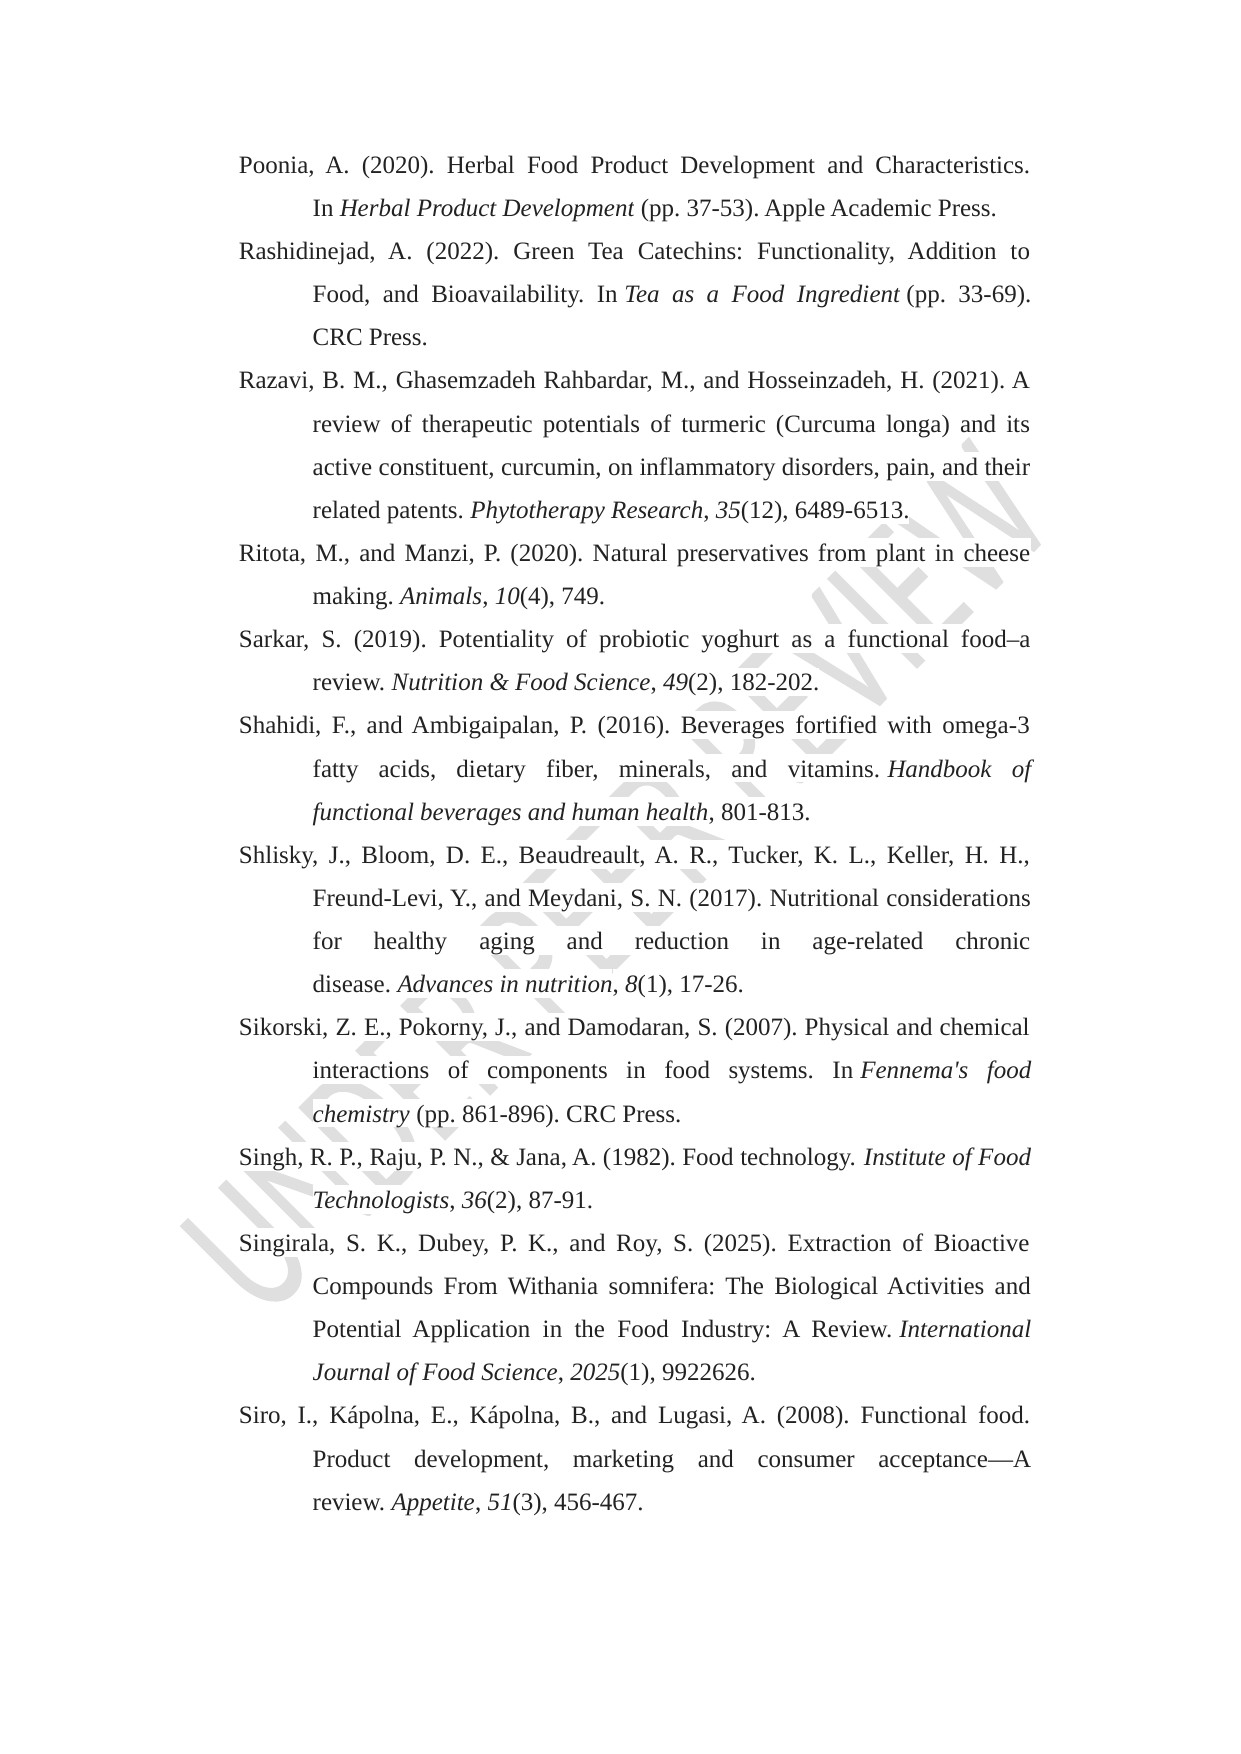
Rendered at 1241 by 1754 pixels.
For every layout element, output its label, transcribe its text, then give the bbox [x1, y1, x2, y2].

text Rashidinejad, A. (2022). Green Tea Catechins: Functionality, Addition to Food, and Bioavailability. In Tea as a Food Ingredient (pp. 33-69). CRC Press. [239, 265, 1031, 351]
text Siro, I., Kápolna, E., Kápolna, B., and Lugasi, A. (2008). Functional food. Product development, marketing and consumer acceptance—A review. Appetite, 51(3), 456-467. [239, 1429, 1031, 1516]
text Sarkar, S. (2019). Potentiality of probiotic yoghurt as a functional food–a review. Nutrition & Food Science, 49(2), 182-202. [239, 653, 1031, 696]
text Shahidi, F., and Ambigaipalan, P. (2016). Beverages fortified with omega-3 fatty acids, dietary fiber, minerals, and vitamins. Handbook of functional beverages and human health, 801-813. [239, 739, 1031, 826]
text Shlisky, J., Bloom, D. E., Beaudreault, A. R., Tucker, K. L., Keller, H. H., Freund-Levi, Y., and Meydani, S. N. (2017). Nutritional considerations for healthy aging and reduction in age-related chronic disease. Advances in nutrition, 8(1), 17-26. [239, 869, 1031, 998]
text Razavi, B. M., Ghasemzadeh Rahbardar, M., and Hosseinzadeh, H. (2021). A review of therapeutic potentials of turmeric (Curcuma longa) and its active constituent, curcumin, on inflammatory disorders, pain, and their related patents. Phytotherapy Research, 35(12), 6489-6513. [239, 394, 1031, 524]
text Poonia, A. (2020). Herbal Food Product Development and Characteristics. In Herbal Product Development (pp. 37-53). Apple Academic Press. [239, 179, 1031, 222]
text Sikorski, Z. E., Pokorny, J., and Damodaran, S. (2007). Physical and chemical interactions of components in food systems. In Fennema's food chemistry (pp. 861-896). CRC Press. [239, 1041, 1031, 1127]
text Singh, R. P., Raju, P. N., & Jana, A. (1982). Food technology. Institute of Food Technologists, 36(2), 87-91. [239, 1142, 1031, 1214]
text Ritota, M., and Manzi, P. (2020). Natural preservatives from plant in cheese making. Animals, 10(4), 749. [239, 567, 1031, 610]
text Singirala, S. K., Dubey, P. K., and Roy, S. (2025). Extraction of Bioactive Compounds From Withania somnifera: The Biological Activities and Potential Application in the Food Industry: A Review. International Journal of Food Science, 2025(1), 9922626. [239, 1257, 1031, 1386]
